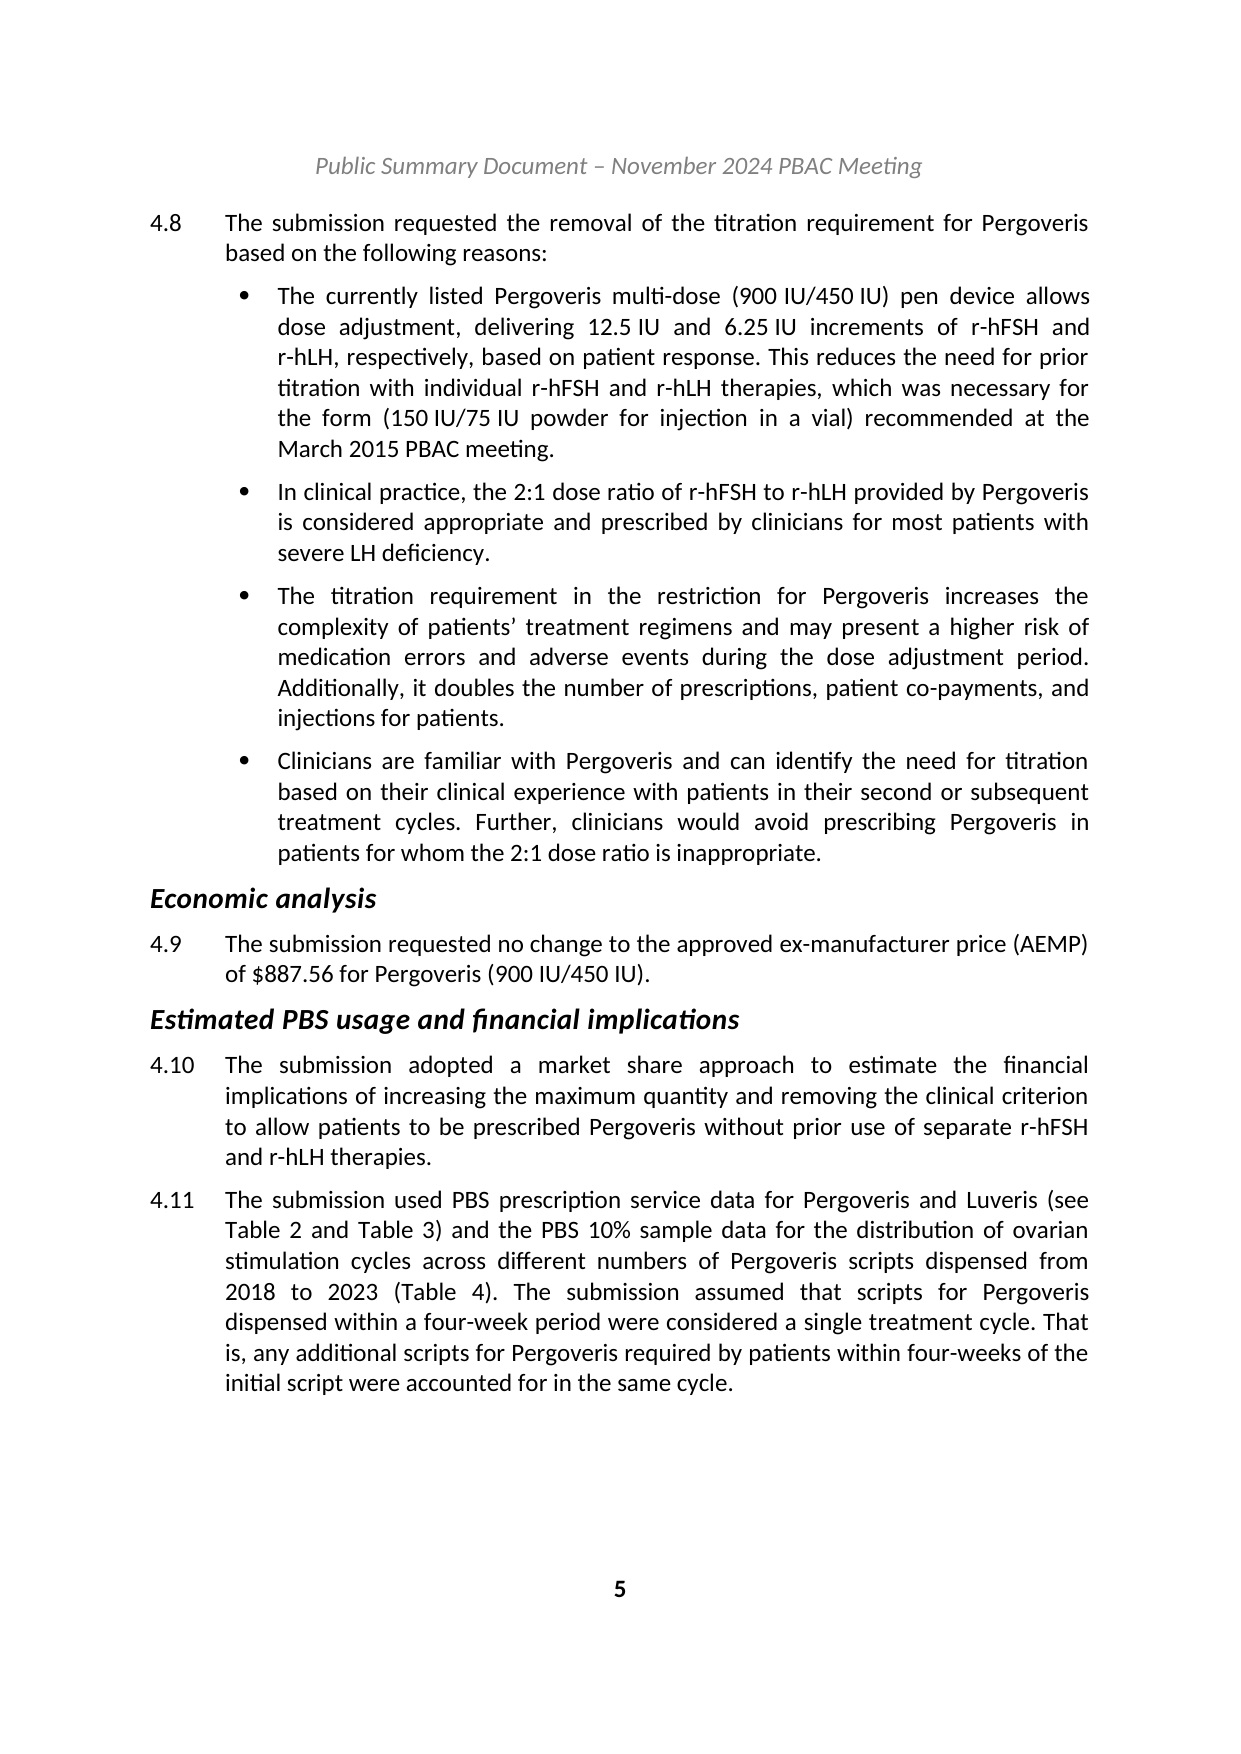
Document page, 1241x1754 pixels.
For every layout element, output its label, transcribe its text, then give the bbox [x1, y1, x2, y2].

text The submission requested no change to the approved ex-manufacturer price (AEMP) of $887.56 for Pergoveris (900 IU/450 IU). [150, 928, 1090, 989]
subtitle Estimated PBS usage and financial implications [150, 1001, 1090, 1037]
list Clinicians are familiar with Pergoveris and can identify the need for titration based on their clinical experience with patients in their second or subsequent treatment cycles. Further, clinicians would avoid prescribing Pergoveris in patients for whom the 2:1 dose ratio is inappropriate. [240, 745, 1090, 867]
list The currently listed Pergoveris multi-dose (900 IU/450 IU) pen device allows dose adjustment, delivering 12.5 IU and 6.25 IU increments of r-hFSH and r-hLH, respectively, based on patient response. This reduces the need for prior titration with individual r-hFSH and r-hLH therapies, which was necessary for the form (150 IU/75 IU powder for injection in a vial) recommended at the March 2015 PBAC meeting. [240, 280, 1090, 463]
list The titration requirement in the restriction for Pergoveris increases the complexity of patients’ treatment regimens and may present a higher risk of medication errors and adverse events during the dose adjustment period. Additionally, it doubles the number of prescriptions, patient co-payments, and injections for patients. [240, 580, 1090, 733]
text The submission adopted a market share approach to estimate the financial implications of increasing the maximum quantity and removing the clinical criterion to allow patients to be prescribed Pergoveris without prior use of separate r-hFSH and r-hLH therapies. [150, 1049, 1090, 1172]
text The submission used PBS prescription service data for Pergoveris and Luveris (see Table 2 and Table 3) and the PBS 10% sample data for the distribution of ovarian stimulation cycles across different numbers of Pergoveris scripts dispensed from 2018 to 2023 (Table 4). The submission assumed that scripts for Pergoveris dispensed within a four-week period were considered a single treatment cycle. That is, any additional scripts for Pergoveris required by patients within four-weeks of the initial script were accounted for in the same cycle. [150, 1184, 1090, 1398]
text The submission requested the removal of the titration requirement for Pergoveris based on the following reasons: [150, 207, 1090, 268]
subtitle Economic analysis [150, 880, 1090, 915]
list In clinical practice, the 2:1 dose ratio of r-hFSH to r-hLH provided by Pergoveris is considered appropriate and prescribed by clinicians for most patients with severe LH deficiency. [240, 476, 1090, 568]
